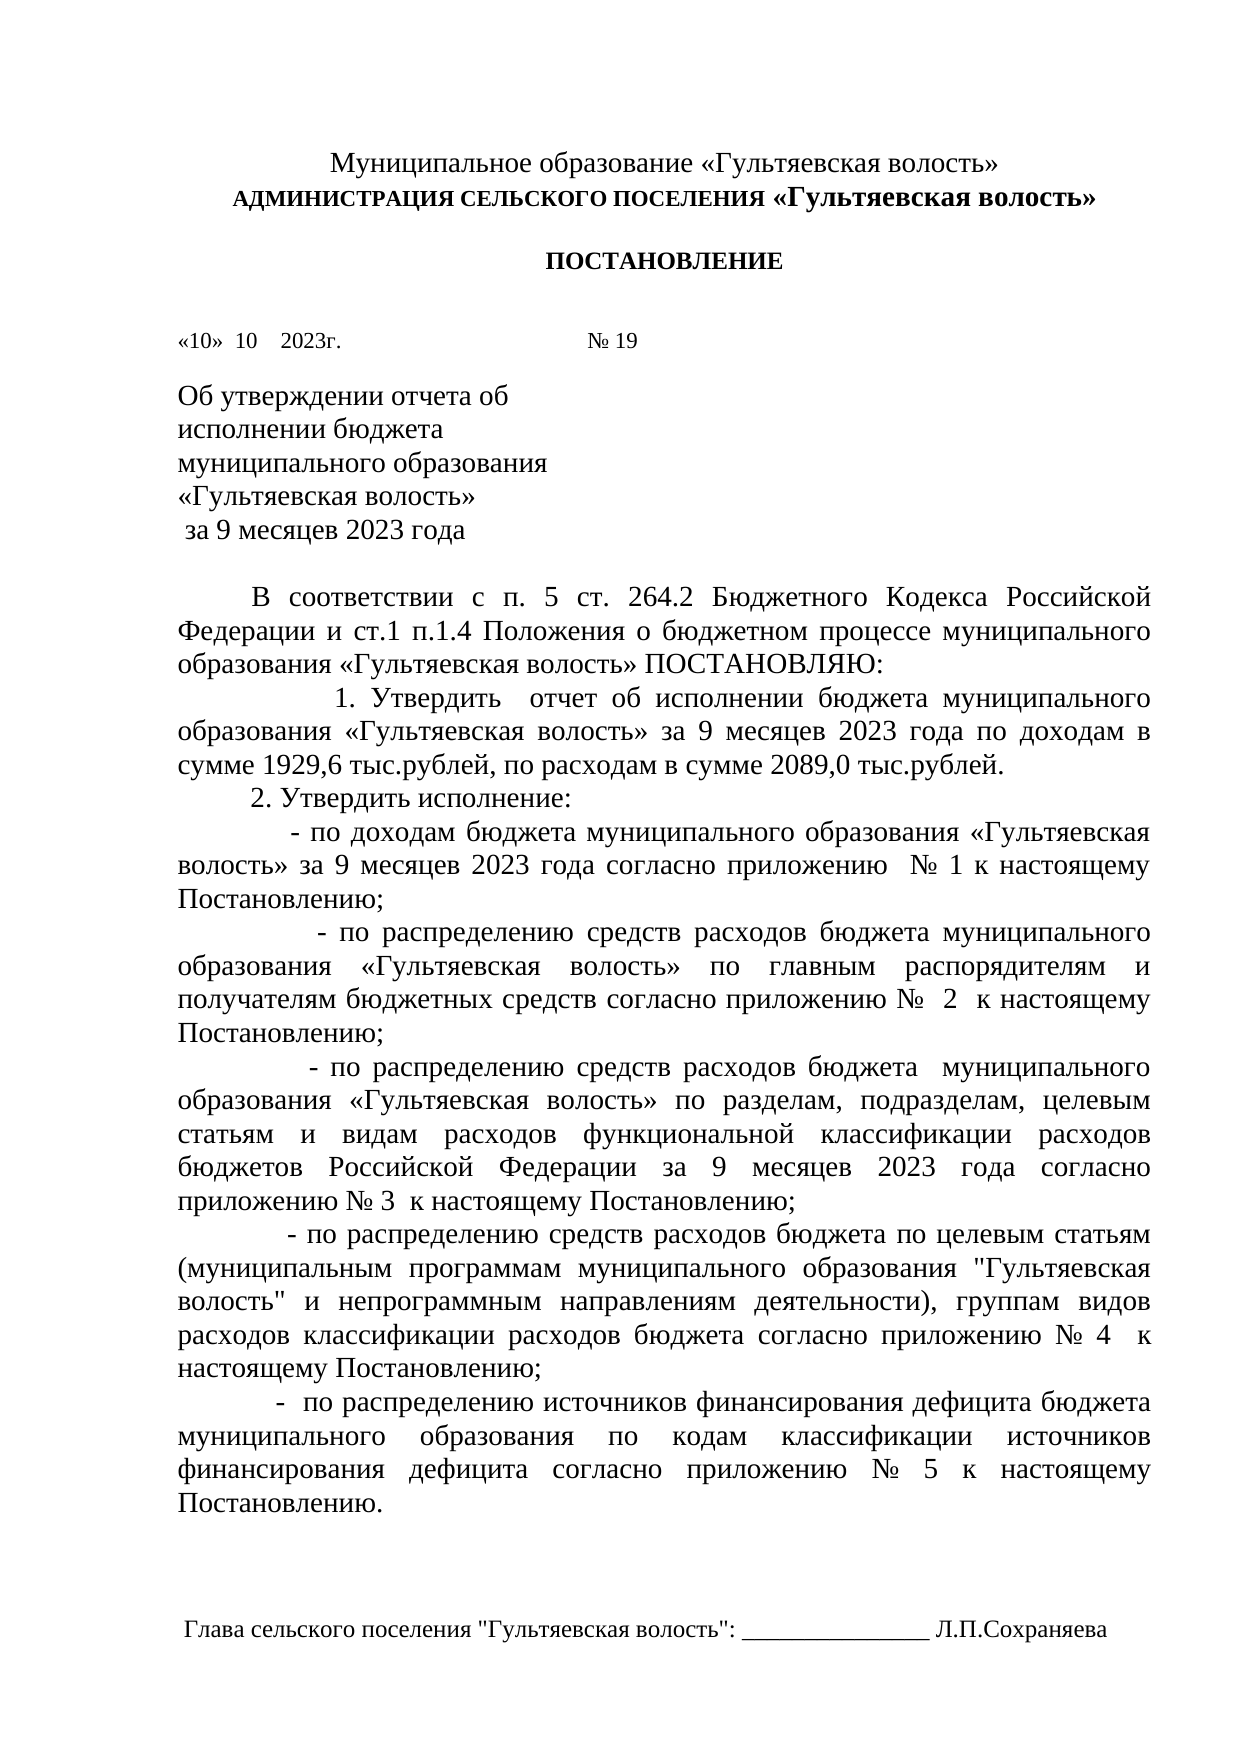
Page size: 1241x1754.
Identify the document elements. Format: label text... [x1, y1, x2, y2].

text Муниципальное образование «Гультяевская волость» [177, 145, 1152, 179]
text муниципального образования [177, 445, 1152, 478]
text Глава сельского поселения "Гультяевская волость": _______________ Л.П.Сохраняева [177, 1614, 1152, 1643]
text ПОСТАНОВЛЕНИЕ [177, 246, 1152, 275]
text исполнении бюджета [177, 411, 1152, 445]
text 2. Утвердить исполнение: [177, 780, 1152, 814]
text Об утверждении отчета об [177, 378, 1152, 411]
text - по распределению средств расходов бюджета по целевым статьям (муниципальным программам муниципального образования "Гультяевская волость" и непрограммным направлениям деятельности), группам видов расходов классификации расходов бюджета согласно приложению № 4 к настоящему Постановлению; [177, 1216, 1152, 1384]
text за 9 месяцев 2023 года [177, 512, 1152, 546]
text АДМИНИСТРАЦИЯ СЕЛЬСКОГО ПОСЕЛЕНИЯ «Гультяевская волость» [177, 179, 1152, 212]
text В соответствии с п. 5 ст. 264.2 Бюджетного Кодекса Российской Федерации и ст.1 п.1.4 Положения о бюджетном процессе муниципального образования «Гультяевская волость» ПОСТАНОВЛЯЮ: [177, 579, 1152, 680]
text «Гультяевская волость» [177, 478, 1152, 512]
text - по распределению источников финансирования дефицита бюджета муниципального образования по кодам классификации источников финансирования дефицита согласно приложению № 5 к настоящему Постановлению. [177, 1384, 1152, 1518]
text 1. Утвердить отчет об исполнении бюджета муниципального образования «Гультяевская волость» за 9 месяцев 2023 года по доходам в сумме 1929,6 тыс.рублей, по расходам в сумме 2089,0 тыс.рублей. [177, 680, 1152, 780]
text - по распределению средств расходов бюджета муниципального образования «Гультяевская волость» по разделам, подразделам, целевым статьям и видам расходов функциональной классификации расходов бюджетов Российской Федерации за 9 месяцев 2023 года согласно приложению № 3 к настоящему Постановлению; [177, 1049, 1152, 1216]
text - по доходам бюджета муниципального образования «Гультяевская волость» за 9 месяцев 2023 года согласно приложению № 1 к настоящему Постановлению; [177, 814, 1152, 914]
text «10» 10 2023г. № 19 [177, 327, 1152, 354]
text - по распределению средств расходов бюджета муниципального образования «Гультяевская волость» по главным распорядителям и получателям бюджетных средств согласно приложению № 2 к настоящему Постановлению; [177, 914, 1152, 1049]
